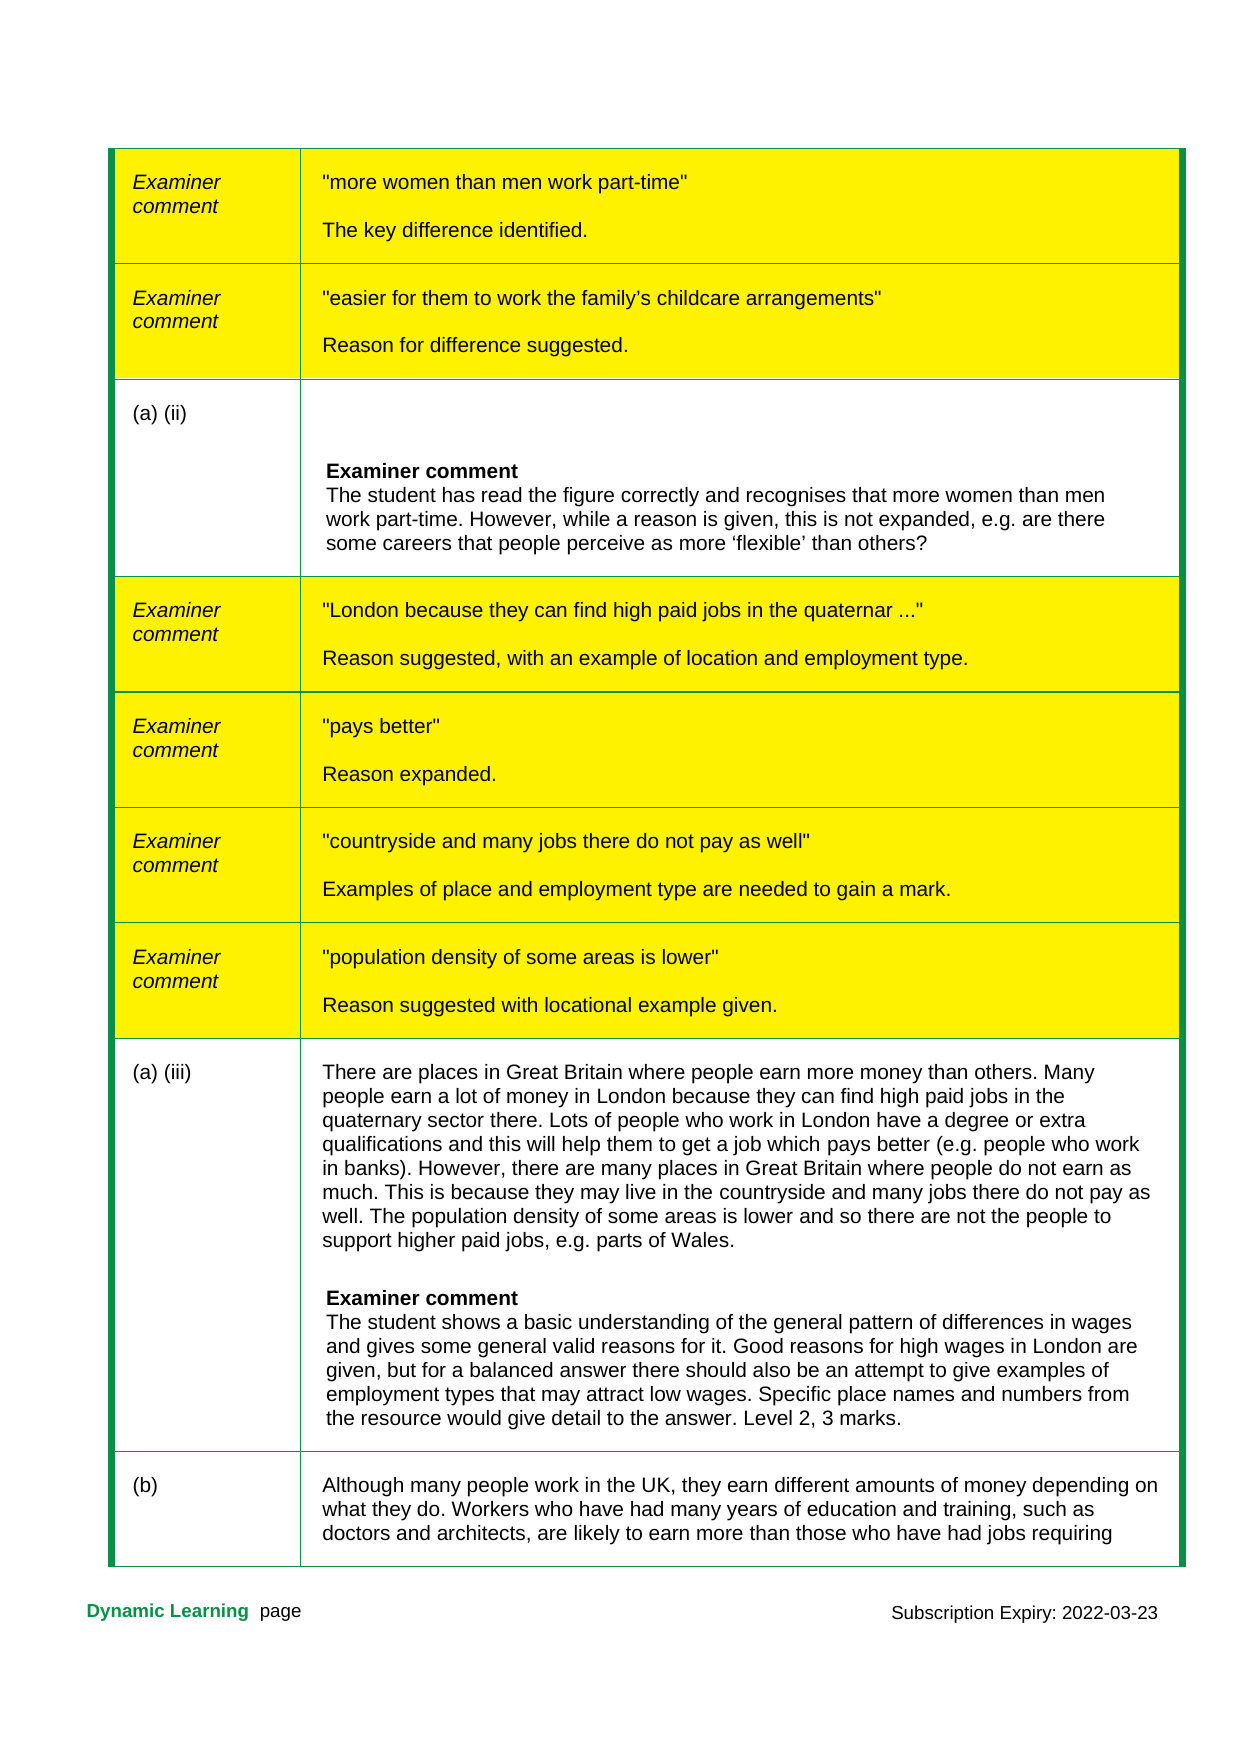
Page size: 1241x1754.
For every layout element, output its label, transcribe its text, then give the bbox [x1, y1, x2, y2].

table_cell Examiner comment [115, 264, 300, 378]
table_cell "pays better" Reason expanded. [301, 693, 1179, 807]
table_cell "London because they can find high paid jobs in the quaternar ..." Reason suggested, with an example of location and employment type. [301, 577, 1179, 691]
table_cell Examiner comment [115, 923, 300, 1038]
table_cell Examiner comment [115, 693, 300, 807]
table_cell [301, 1452, 1179, 1566]
table_cell Examiner comment [115, 149, 300, 263]
table_cell "easier for them to work the family’s childcare arrangements" Reason for difference suggested. [301, 264, 1179, 378]
table_cell (a) (ii) [115, 380, 300, 576]
table_cell "countryside and many jobs there do not pay as well" Examples of place and employment type are needed to gain a mark. [301, 808, 1179, 922]
table_cell "more women than men work part-time" The key difference identified. [301, 149, 1179, 263]
table_cell (b) [115, 1452, 300, 1566]
table_cell [301, 380, 1179, 576]
table_cell (a) (iii) [115, 1039, 300, 1451]
table_cell There are places in Great Britain where people earn more money than others. Many people earn a lot of money in London because they can find high paid jobs in the quaternary sector there. Lots of people who work in London have a degree or extra qualifications and this will help them to get a job which pays better (e.g. people who work in banks). However, there are many places in Great Britain where people do not earn as much. This is because they may live in the countryside and many jobs there do not pay as well. The population density of some areas is lower and so there are not the people to support higher paid jobs, e.g. parts of Wales. [301, 1039, 1179, 1451]
table_cell Examiner comment [115, 808, 300, 922]
table_cell Examiner comment [115, 577, 300, 691]
table_cell "population density of some areas is lower" Reason suggested with locational example given. [301, 923, 1179, 1038]
